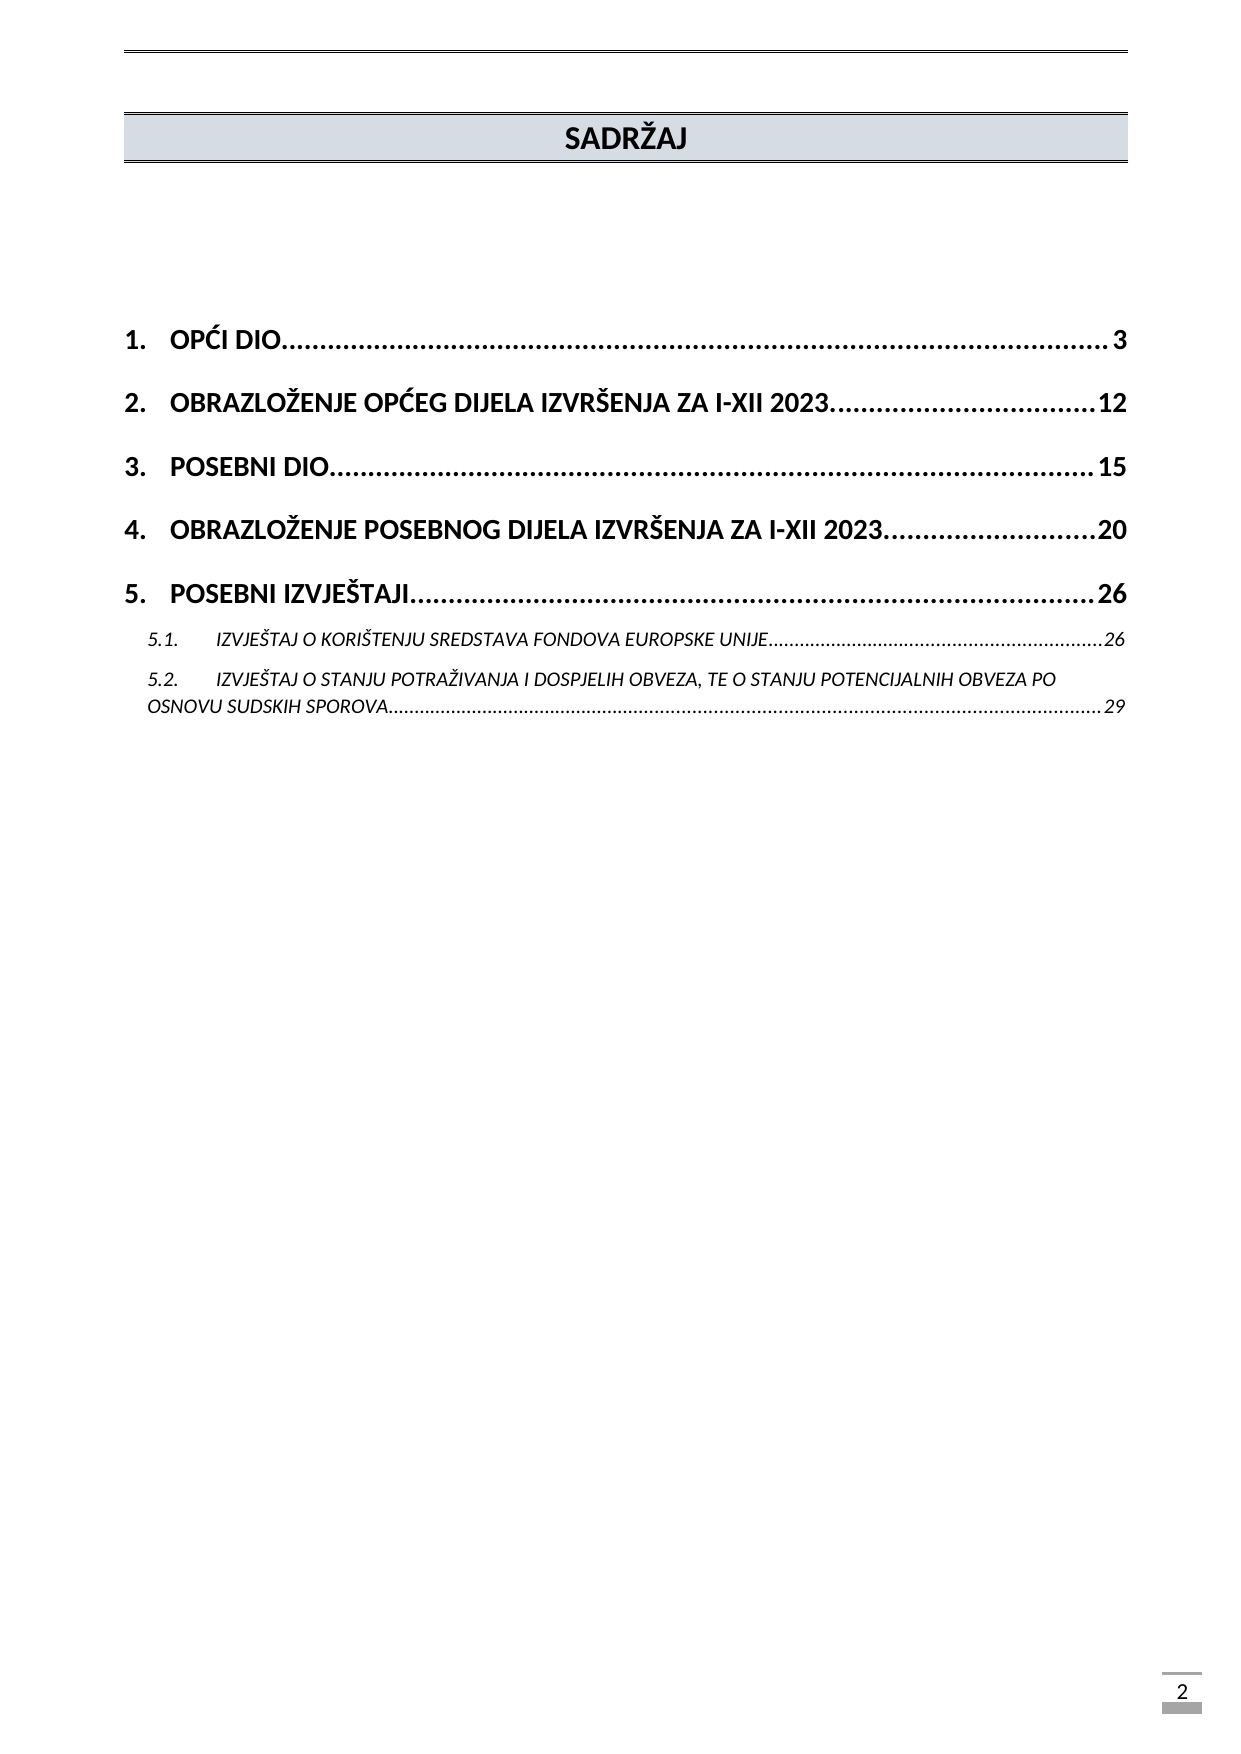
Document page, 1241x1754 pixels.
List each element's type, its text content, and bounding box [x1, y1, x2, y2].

text SADRŽAJ [124, 115, 1128, 160]
